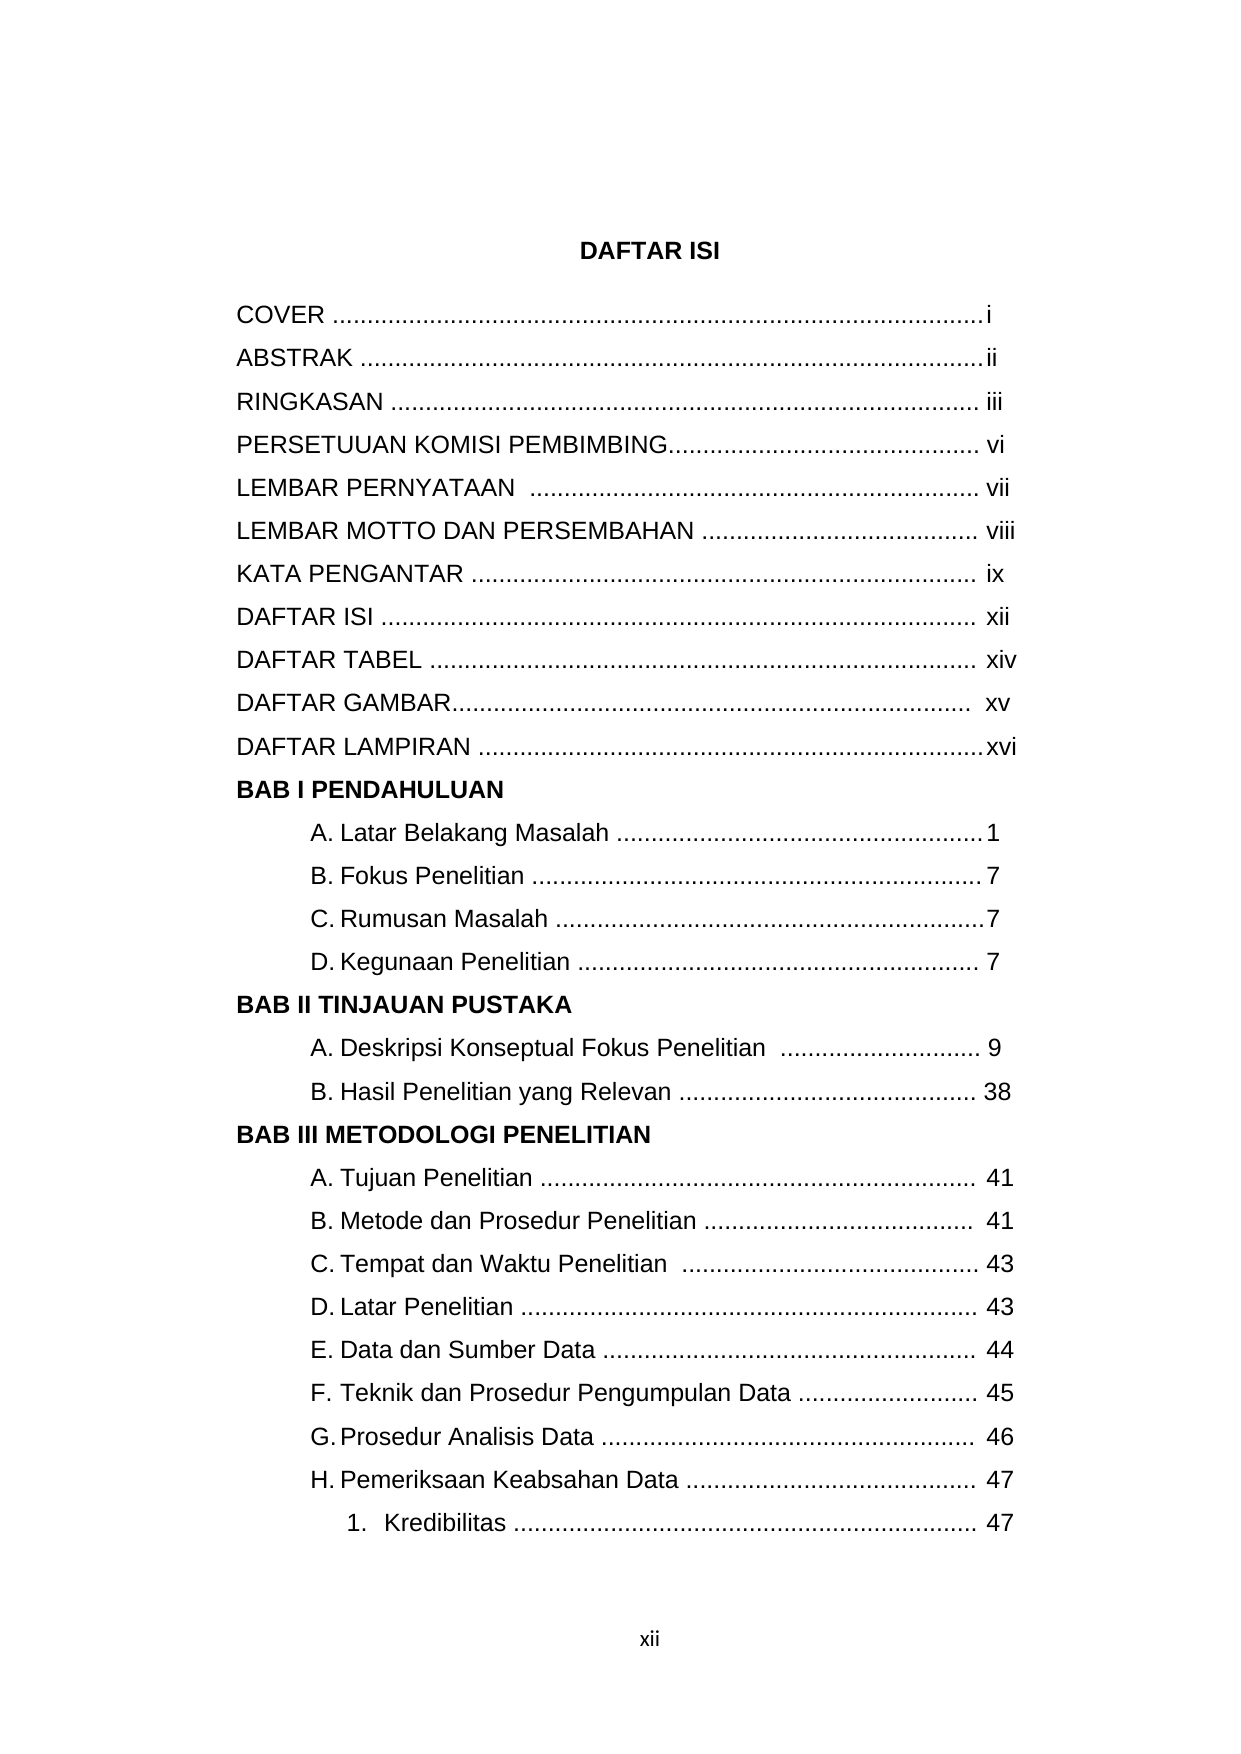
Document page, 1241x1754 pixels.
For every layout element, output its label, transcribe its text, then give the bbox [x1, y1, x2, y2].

text DAFTAR GAMBAR........................................................................... xv [236, 688, 1063, 717]
text DAFTAR LAMPIRAN ......................................................................... xvi [236, 731, 1063, 760]
text BAB II TINJAUAN PUSTAKA [236, 990, 1063, 1019]
list Prosedur Analisis Data ...................................................... 46 [310, 1421, 1063, 1450]
list Latar Penelitian .................................................................. 43 [310, 1292, 1063, 1321]
text BAB III METODOLOGI PENELITIAN [236, 1119, 1063, 1148]
text ABSTRAK .......................................................................................... ii [236, 343, 1063, 372]
text DAFTAR ISI [236, 236, 1063, 265]
list Hasil Penelitian yang Relevan ........................................... 38 [310, 1076, 1063, 1105]
list Tujuan Penelitian ............................................................... 41 [310, 1163, 1063, 1191]
text LEMBAR PERNYATAAN ................................................................. vii [236, 473, 1063, 501]
list Deskripsi Konseptual Fokus Penelitian ............................. 9 [310, 1033, 1063, 1062]
text PERSETUUAN KOMISI PEMBIMBING............................................. vi [236, 429, 1063, 458]
list Latar Belakang Masalah ..................................................... 1 [310, 818, 1063, 846]
list Fokus Penelitian ................................................................. 7 [310, 861, 1063, 889]
text BAB I PENDAHULUAN [236, 774, 1063, 803]
text COVER .............................................................................................. i [236, 300, 1063, 329]
list Rumusan Masalah .............................................................. 7 [310, 904, 1063, 933]
text LEMBAR MOTTO DAN PERSEMBAHAN ........................................ viii [236, 516, 1063, 544]
list Kredibilitas ................................................................... 47 [346, 1508, 1063, 1536]
text DAFTAR TABEL ............................................................................... xiv [236, 645, 1063, 674]
text DAFTAR ISI ...................................................................................... xii [236, 602, 1063, 631]
list Teknik dan Prosedur Pengumpulan Data .......................... 45 [310, 1378, 1063, 1407]
text KATA PENGANTAR ......................................................................... ix [236, 559, 1063, 588]
list Kegunaan Penelitian .......................................................... 7 [310, 947, 1063, 976]
list Metode dan Prosedur Penelitian ....................................... 41 [310, 1206, 1063, 1234]
text RINGKASAN ..................................................................................... iii [236, 386, 1063, 415]
list Tempat dan Waktu Penelitian ........................................... 43 [310, 1249, 1063, 1278]
list Data dan Sumber Data ...................................................... 44 [310, 1335, 1063, 1364]
list Pemeriksaan Keabsahan Data .......................................... 47 [310, 1464, 1063, 1493]
